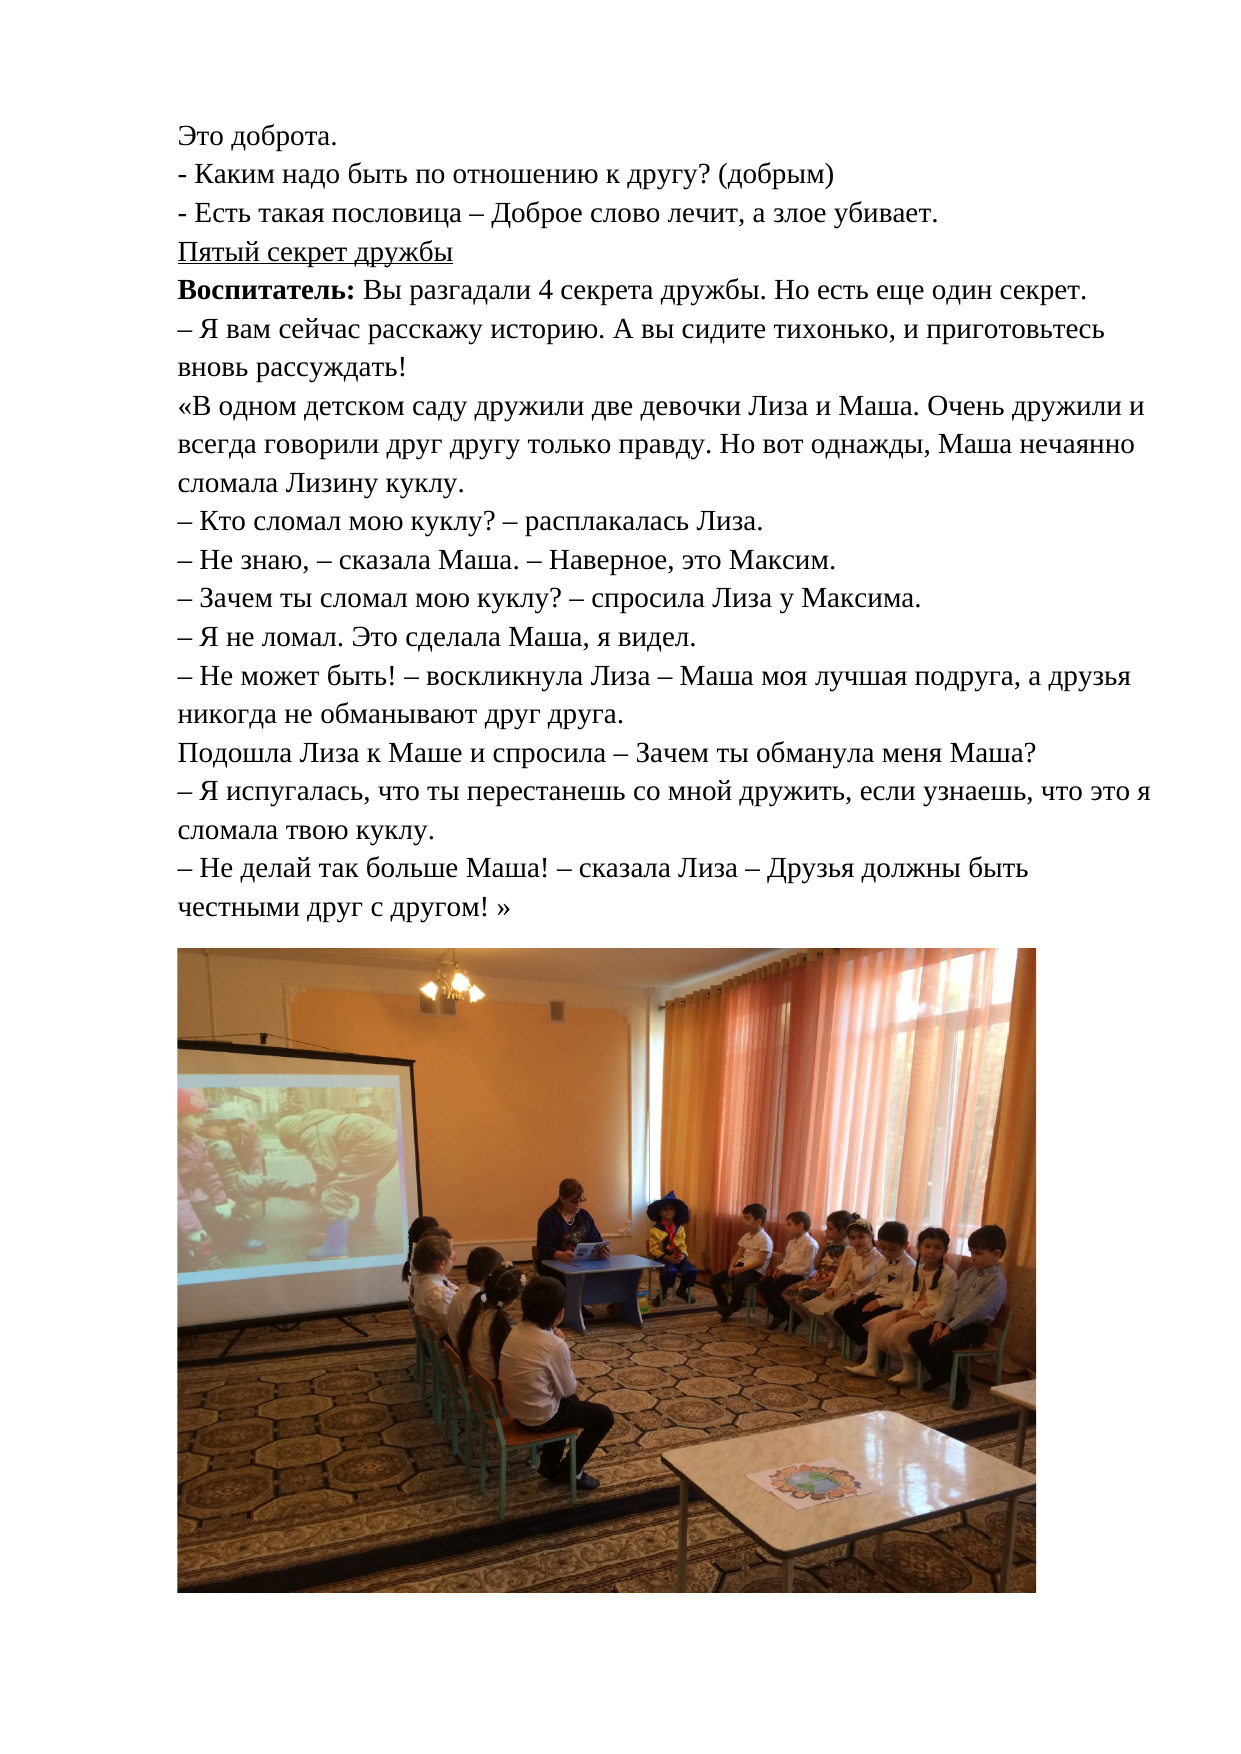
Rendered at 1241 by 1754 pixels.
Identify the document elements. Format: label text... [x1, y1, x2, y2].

text Это доброта. - Каким надо быть по отношению к другу? (добрым) - Есть такая пословица – Доброе слово лечит, а злое убивает. Пятый секрет дружбы Воспитатель: Вы разгадали 4 секрета дружбы. Но есть еще один секрет. – Я вам сейчас расскажу историю. А вы сидите тихонько, и приготовьтесь вновь рассуждать! «В одном детском саду дружили две девочки Лиза и Маша. Очень дружили и всегда говорили друг другу только правду. Но вот однажды, Маша нечаянно сломала Лизину куклу. – Кто сломал мою куклу? – расплакалась Лиза. – Не знаю, – сказала Маша. – Наверное, это Максим. – Зачем ты сломал мою куклу? – спросила Лиза у Максима. – Я не ломал. Это сделала Маша, я видел. – Не может быть! – воскликнула Лиза – Маша моя лучшая подруга, а друзья никогда не обманывают друг друга. Подошла Лиза к Маше и спросила – Зачем ты обманула меня Маша? – Я испугалась, что ты перестанешь со мной дружить, если узнаешь, что это я сломала твою куклу. – Не делай так больше Маша! – сказала Лиза – Друзья должны быть честными друг с другом! » [177, 118, 1152, 922]
picture [177, 948, 1037, 1593]
